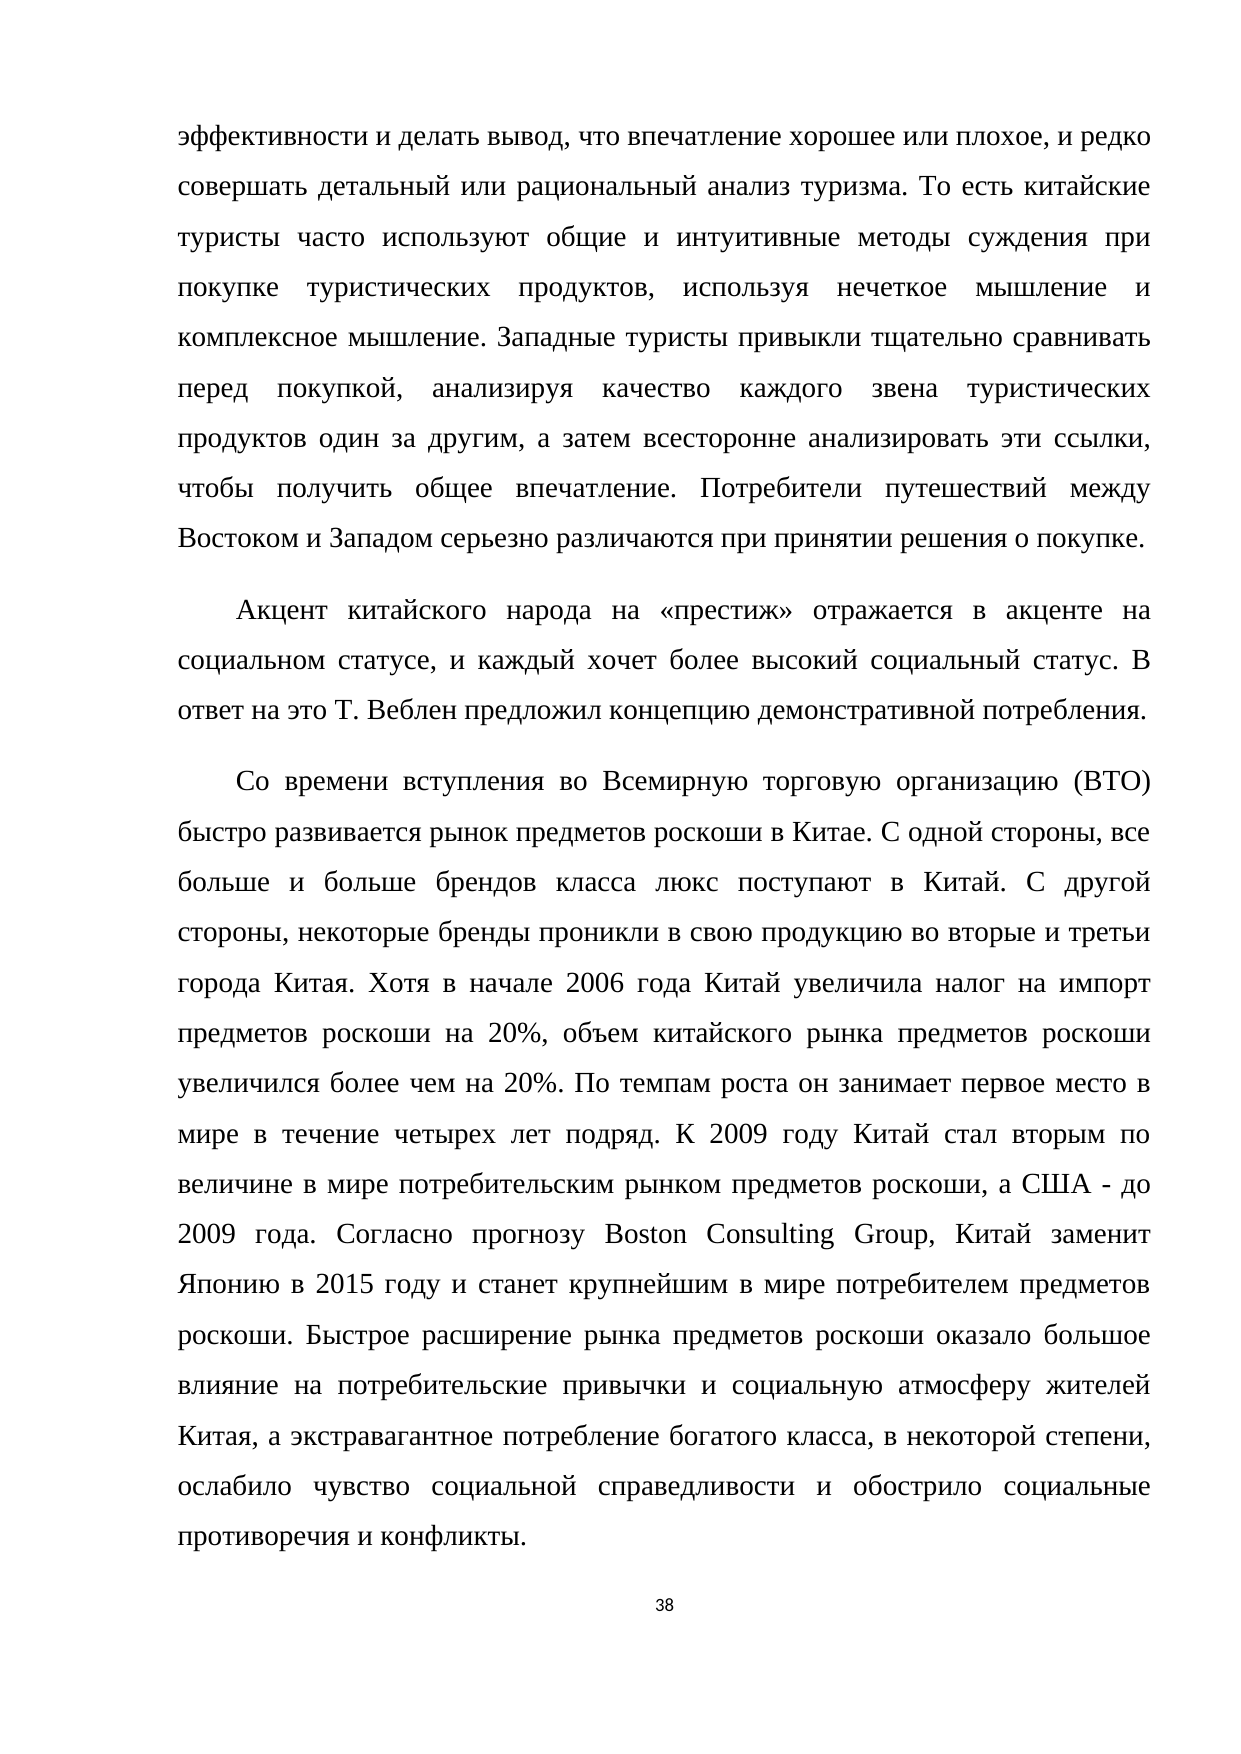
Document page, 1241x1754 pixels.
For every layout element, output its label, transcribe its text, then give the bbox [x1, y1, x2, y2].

text Акцент китайского народа на «престиж» отражается в акценте на социальном статусе, и каждый хочет более высокий социальный статус. В ответ на это Т. Веблен предложил концепцию демонстративной потребления. [177, 592, 1152, 726]
text Со времени вступления во Всемирную торговую организацию (ВТО) быстро развивается рынок предметов роскоши в Китае. С одной стороны, все больше и больше брендов класса люкс поступают в Китай. С другой стороны, некоторые бренды проникли в свою продукцию во вторые и третьи города Китая. Хотя в начале 2006 года Китай увеличила налог на импорт предметов роскоши на 20%, объем китайского рынка предметов роскоши увеличился более чем на 20%. По темпам роста он занимает первое место в мире в течение четырех лет подряд. К 2009 году Китай стал вторым по величине в мире потребительским рынком предметов роскоши, а США - до 2009 года. Согласно прогнозу Boston Consulting Group, Китай заменит Японию в 2015 году и станет крупнейшим в мире потребителем предметов роскоши. Быстрое расширение рынка предметов роскоши оказало большое влияние на потребительские привычки и социальную атмосферу жителей Китая, а экстравагантное потребление богатого класса, в некоторой степени, ослабило чувство социальной справедливости и обострило социальные противоречия и конфликты. [177, 763, 1152, 1552]
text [177, 118, 1152, 554]
